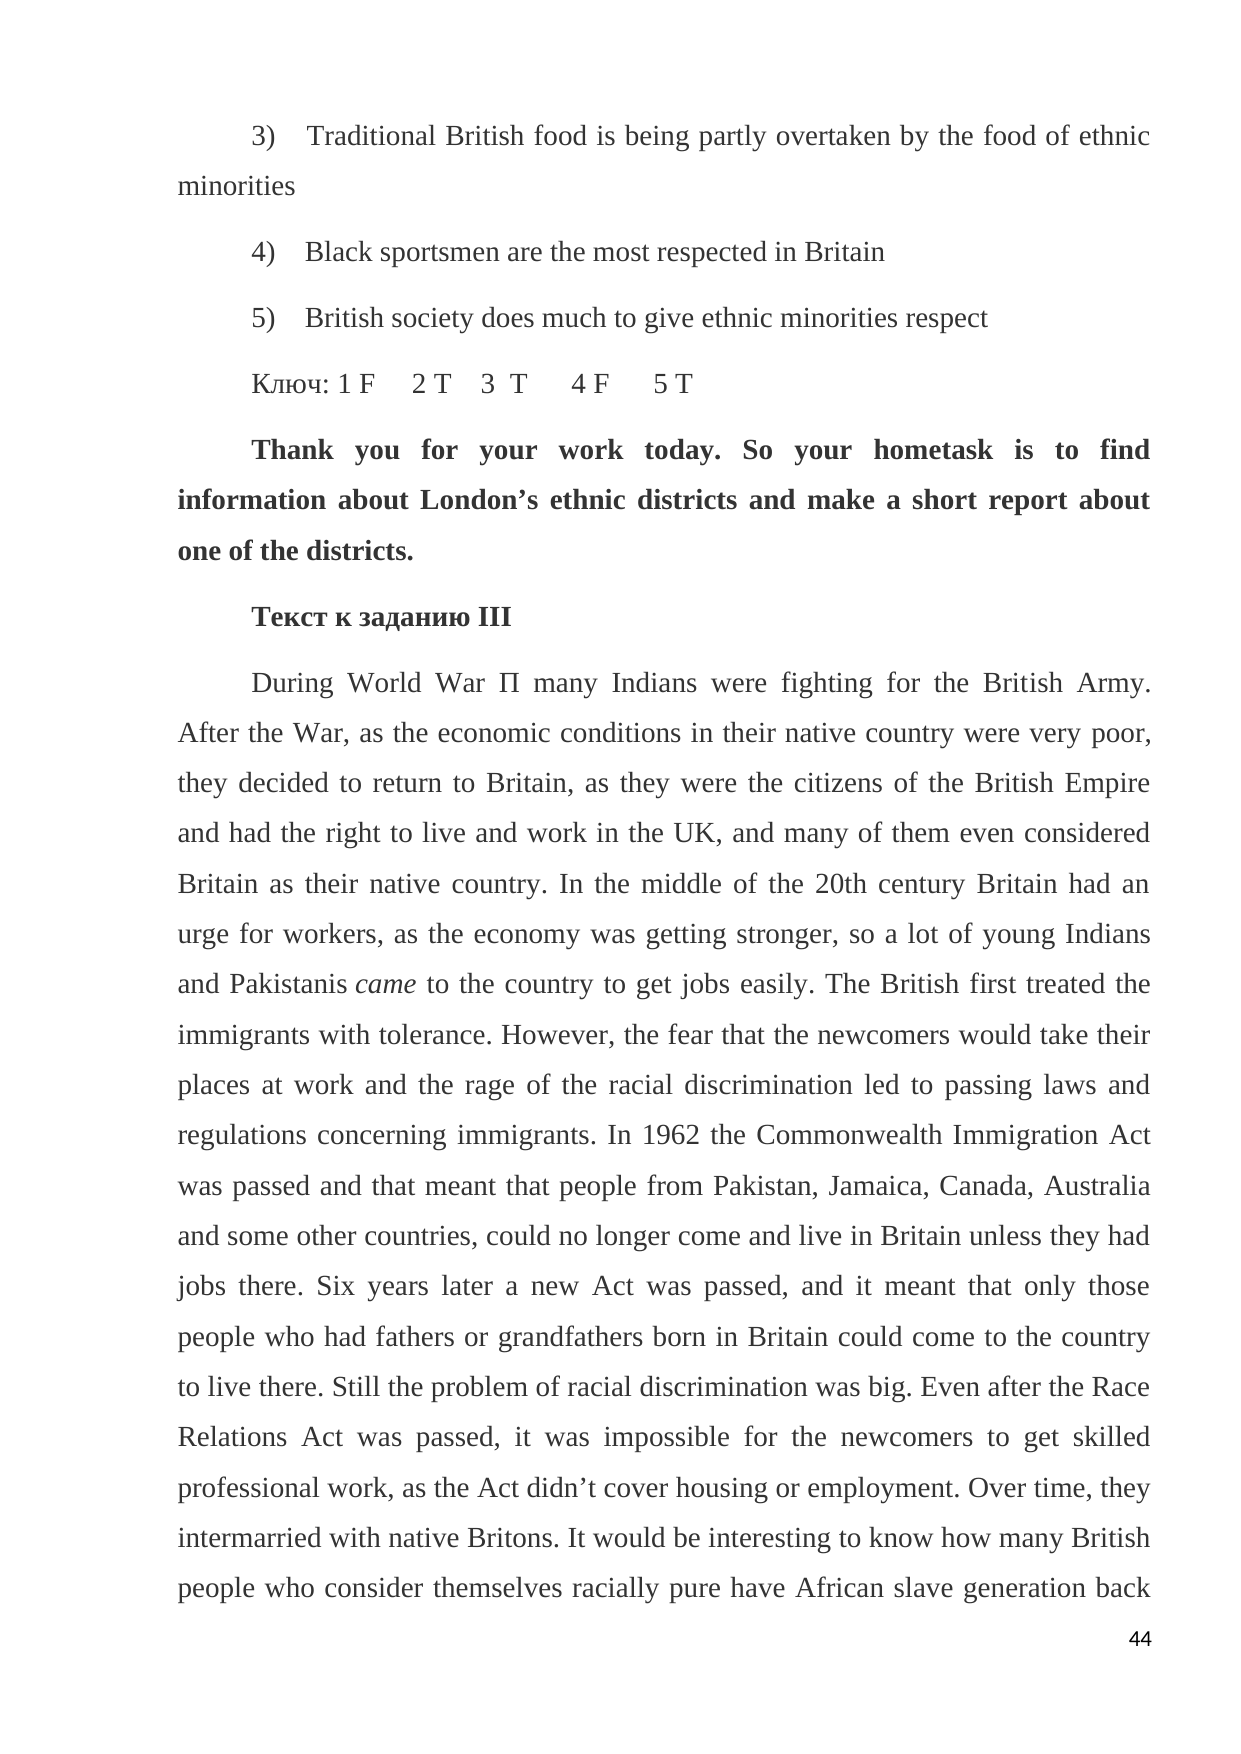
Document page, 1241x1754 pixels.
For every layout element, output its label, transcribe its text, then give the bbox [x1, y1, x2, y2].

text Текст к заданию III [177, 599, 1152, 632]
text Thank you for your work today. So your hometask is to find information about London’s ethnic districts and make a short report about one of the districts. [177, 432, 1152, 566]
text 4) Black sportsmen are the most respected in Britain [177, 234, 1152, 268]
text 5) British society does much to give ethnic minorities respect [177, 300, 1152, 334]
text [177, 665, 1152, 1604]
text Ключ: 1 F 2 T 3 T 4 F 5 T [177, 366, 1152, 400]
text 3) Traditional British food is being partly overtaken by the food of ethnic minorities [177, 118, 1152, 202]
